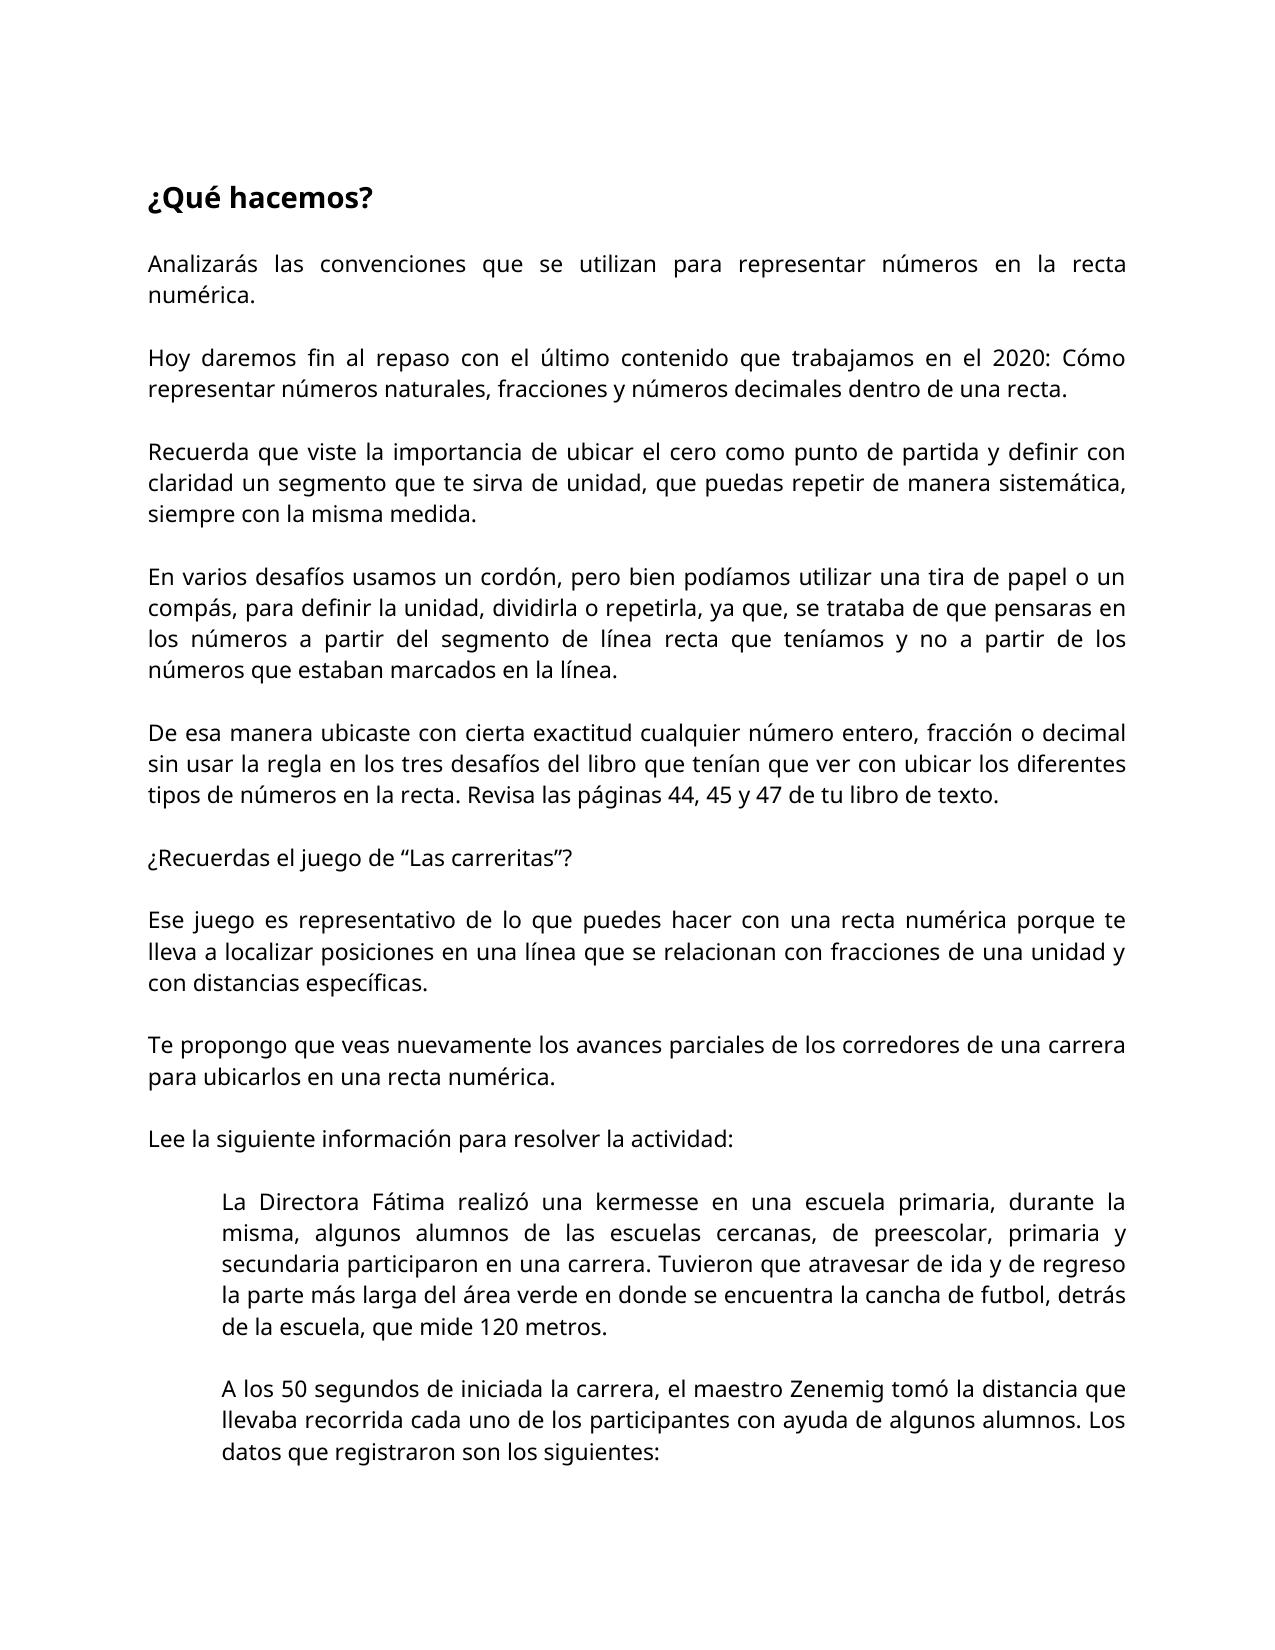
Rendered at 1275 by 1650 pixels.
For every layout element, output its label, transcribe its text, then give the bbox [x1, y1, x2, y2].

text De esa manera ubicaste con cierta exactitud cualquier número entero, fracción o decimal sin usar la regla en los tres desafíos del libro que tenían que ver con ubicar los diferentes tipos de números en la recta. Revisa las páginas 44, 45 y 47 de tu libro de texto. [148, 717, 1127, 811]
text Analizarás las convenciones que se utilizan para representar números en la recta numérica. [148, 248, 1127, 311]
text ¿Qué hacemos? [148, 177, 1127, 217]
text En varios desafíos usamos un cordón, pero bien podíamos utilizar una tira de papel o un compás, para definir la unidad, dividirla o repetirla, ya que, se trataba de que pensaras en los números a partir del segmento de línea recta que teníamos y no a partir de los números que estaban marcados en la línea. [148, 561, 1127, 686]
text Lee la siguiente información para resolver la actividad: [148, 1123, 1127, 1154]
text La Directora Fátima realizó una kermesse en una escuela primaria, durante la misma, algunos alumnos de las escuelas cercanas, de preescolar, primaria y secundaria participaron en una carrera. Tuvieron que atravesar de ida y de regreso la parte más larga del área verde en donde se encuentra la cancha de futbol, detrás de la escuela, que mide 120 metros. [221, 1186, 1127, 1342]
text Hoy daremos fin al repaso con el último contenido que trabajamos en el 2020: Cómo representar números naturales, fracciones y números decimales dentro de una recta. [148, 342, 1127, 404]
text A los 50 segundos de iniciada la carrera, el maestro Zenemig tomó la distancia que llevaba recorrida cada uno de los participantes con ayuda de algunos alumnos. Los datos que registraron son los siguientes: [221, 1373, 1127, 1467]
text Te propongo que veas nuevamente los avances parciales de los corredores de una carrera para ubicarlos en una recta numérica. [148, 1029, 1127, 1092]
text Recuerda que viste la importancia de ubicar el cero como punto de partida y definir con claridad un segmento que te sirva de unidad, que puedas repetir de manera sistemática, siempre con la misma medida. [148, 436, 1127, 529]
text Ese juego es representativo de lo que puedes hacer con una recta numérica porque te lleva a localizar posiciones en una línea que se relacionan con fracciones de una unidad y con distancias específicas. [148, 904, 1127, 998]
text ¿Recuerdas el juego de “Las carreritas”? [148, 842, 1127, 873]
